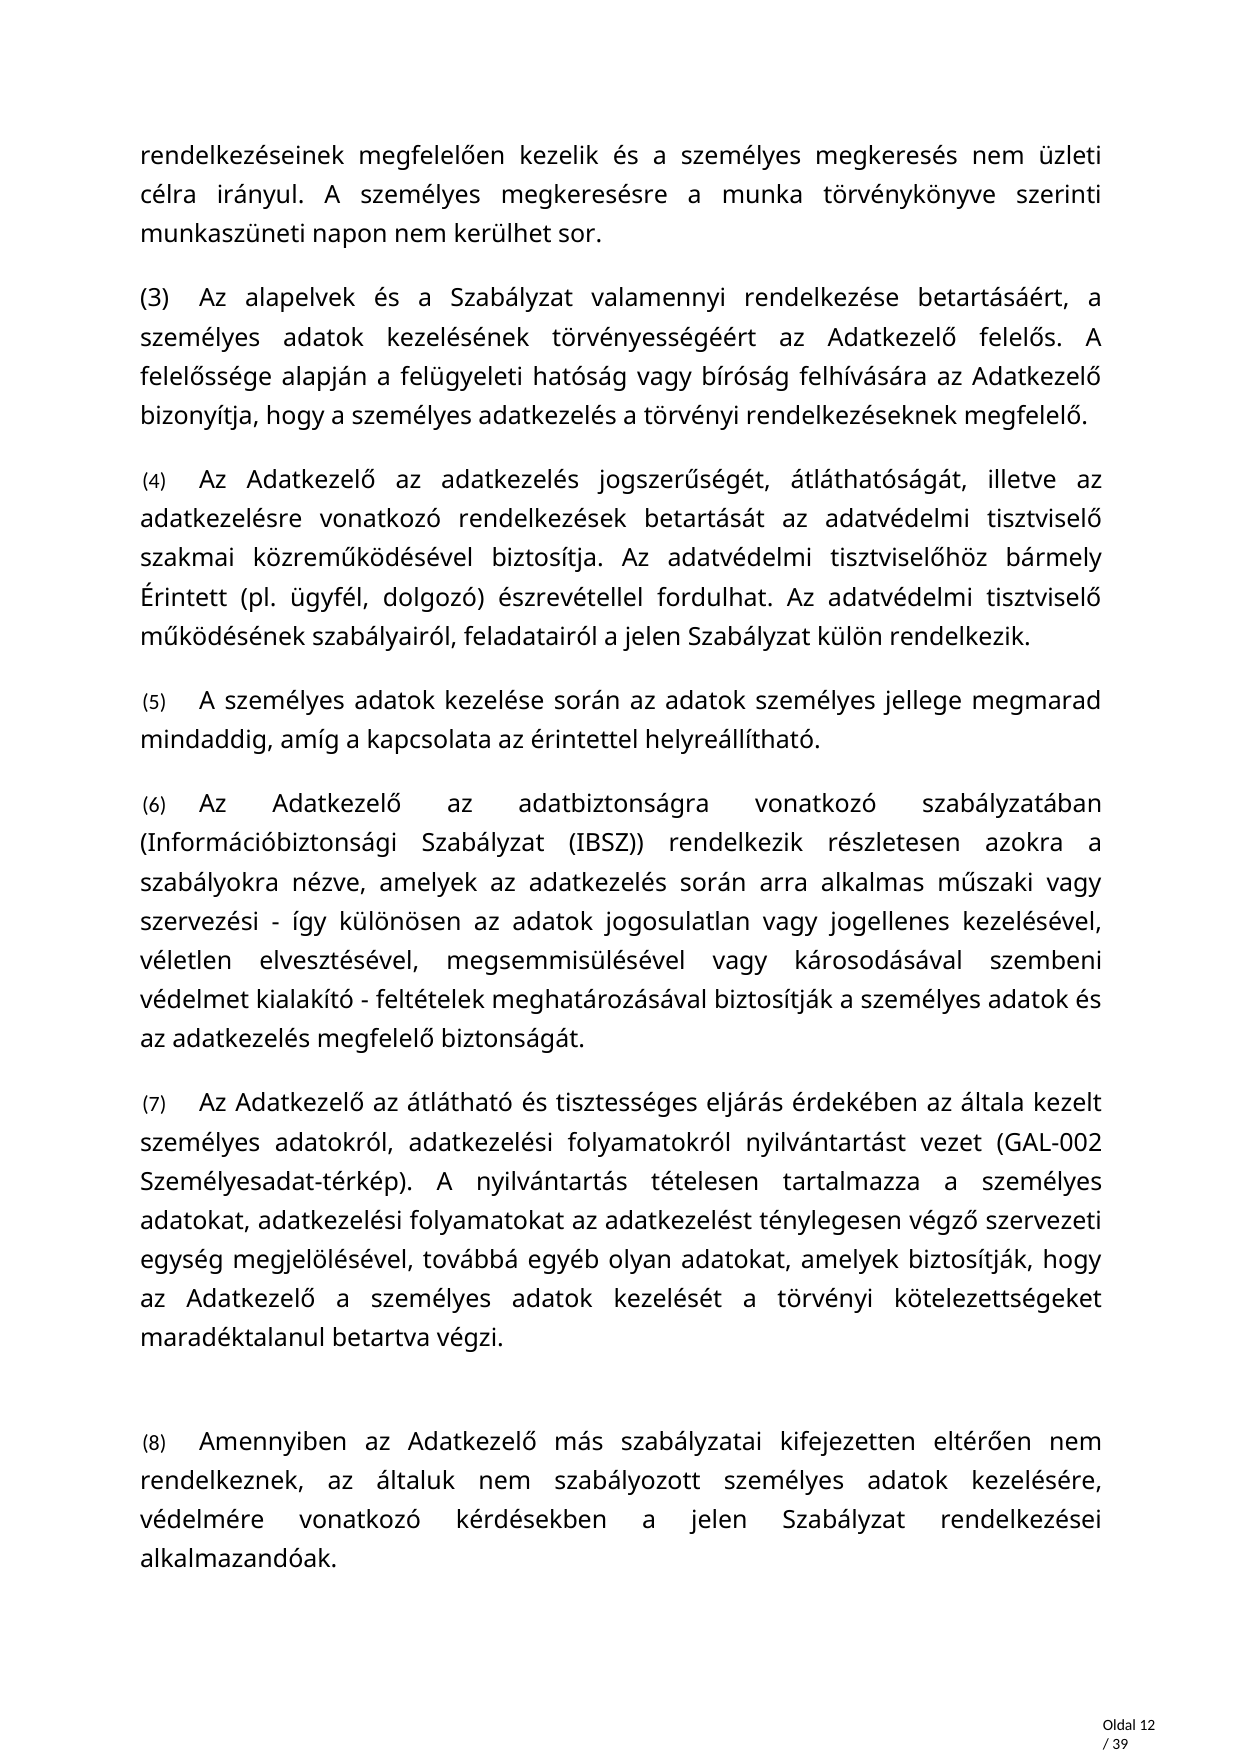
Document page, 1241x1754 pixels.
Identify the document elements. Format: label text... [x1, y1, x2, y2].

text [140, 137, 1103, 250]
list Az Adatkezelő az adatkezelés jogszerűségét, átláthatóságát, illetve az adatkezelésre vonatkozó rendelkezések betartását az adatvédelmi tisztviselő szakmai közreműködésével biztosítja. Az adatvédelmi tisztviselőhöz bármely Érintett (pl. ügyfél, dolgozó) észrevétellel fordulhat. Az adatvédelmi tisztviselő működésének szabályairól, feladatairól a jelen Szabályzat külön rendelkezik. [140, 462, 1103, 652]
list Az Adatkezelő az átlátható és tisztességes eljárás érdekében az általa kezelt személyes adatokról, adatkezelési folyamatokról nyilvántartást vezet (GAL-002 Személyesadat-térkép). A nyilvántartás tételesen tartalmazza a személyes adatokat, adatkezelési folyamatokat az adatkezelést ténylegesen végző szervezeti egység megjelölésével, továbbá egyéb olyan adatokat, amelyek biztosítják, hogy az Adatkezelő a személyes adatok kezelését a törvényi kötelezettségeket maradéktalanul betartva végzi. [140, 1085, 1103, 1354]
text (3) Az alapelvek és a Szabályzat valamennyi rendelkezése betartásáért, a személyes adatok kezelésének törvényességéért az Adatkezelő felelős. A felelőssége alapján a felügyeleti hatóság vagy bíróság felhívására az Adatkezelő bizonyítja, hogy a személyes adatkezelés a törvényi rendelkezéseknek megfelelő. [140, 280, 1103, 432]
list A személyes adatok kezelése során az adatok személyes jellege megmarad mindaddig, amíg a kapcsolata az érintettel helyreállítható. [140, 682, 1103, 756]
list Az Adatkezelő az adatbiztonságra vonatkozó szabályzatában (Információbiztonsági Szabályzat (IBSZ)) rendelkezik részletesen azokra a szabályokra nézve, amelyek az adatkezelés során arra alkalmas műszaki vagy szervezési - így különösen az adatok jogosulatlan vagy jogellenes kezelésével, véletlen elvesztésével, megsemmisülésével vagy károsodásával szembeni védelmet kialakító - feltételek meghatározásával biztosítják a személyes adatok és az adatkezelés megfelelő biztonságát. [140, 786, 1103, 1055]
list Amennyiben az Adatkezelő más szabályzatai kifejezetten eltérően nem rendelkeznek, az általuk nem szabályozott személyes adatok kezelésére, védelmére vonatkozó kérdésekben a jelen Szabályzat rendelkezései alkalmazandóak. [140, 1423, 1103, 1575]
